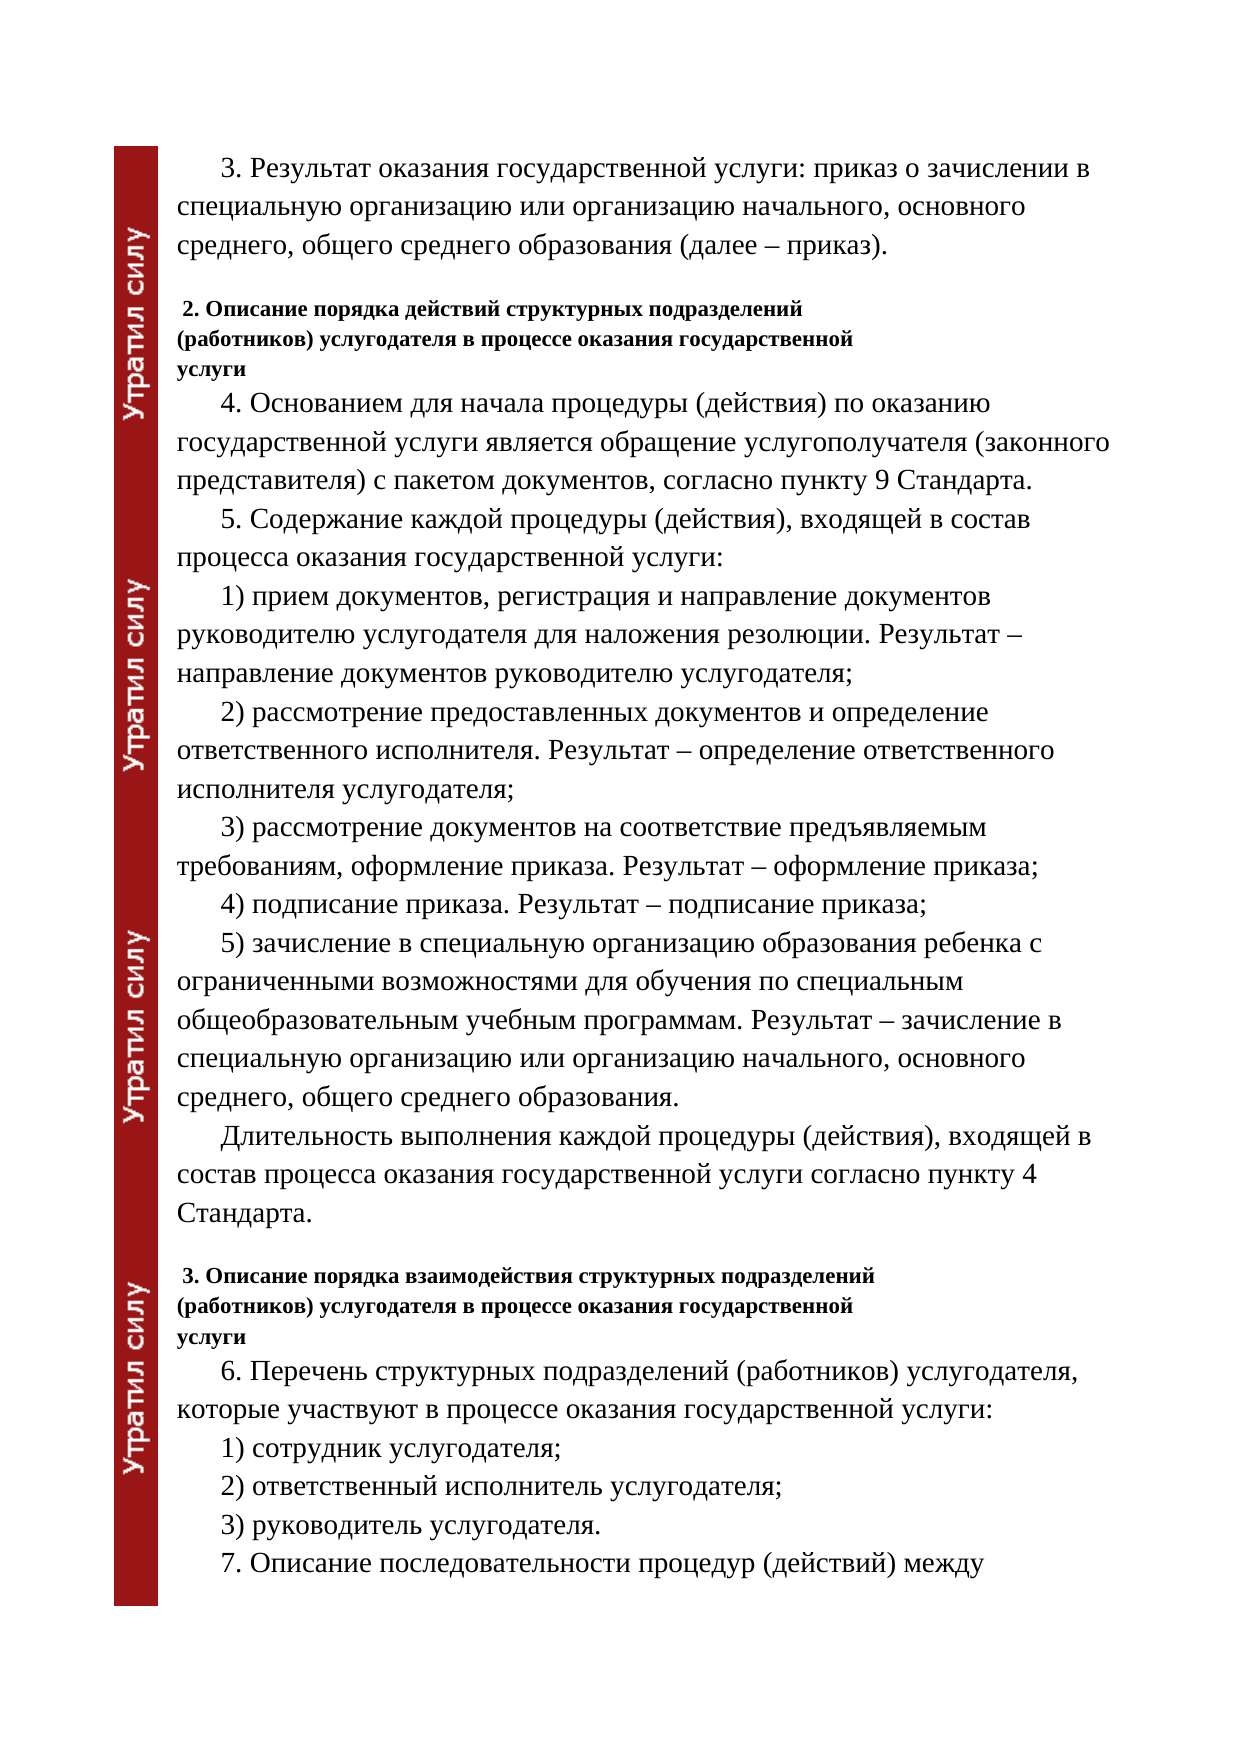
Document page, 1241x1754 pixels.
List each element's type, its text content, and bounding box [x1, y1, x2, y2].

picture [114, 1349, 158, 1353]
text 2. Описание порядка действий структурных подразделений (работников) услугодателя в процессе оказания государственной услуги [112, 295, 1128, 381]
picture [114, 1579, 158, 1606]
picture [114, 146, 158, 150]
text 3. Описание порядка взаимодействия структурных подразделений (работников) услугодателя в процессе оказания государственной услуги [112, 1262, 1128, 1349]
picture [114, 291, 158, 295]
text 4. Основанием для начала процедуры (действия) по оказанию государственной услуги является обращение услугополучателя (законного представителя) с пакетом документов, согласно пункту 9 Стандарта. 5. Содержание каждой процедуры (действия), входящей в состав процесса оказания государственной услуги: 1) прием документов, регистрация и направление документов руководителю услугодателя для наложения резолюции. Результат – направление документов руководителю услугодателя; 2) рассмотрение предоставленных документов и определение ответственного исполнителя. Результат – определение ответственного исполнителя услугодателя; 3) рассмотрение документов на соответствие предъявляемым требованиям, оформление приказа. Результат – оформление приказа; 4) подписание приказа. Результат – подписание приказа; 5) зачисление в специальную организацию образования ребенка с ограниченными возможностями для обучения по специальным общеобразовательным учебным программам. Результат – зачисление в специальную организацию или организацию начального, основного среднего, общего среднего образования. Длительность выполнения каждой процедуры (действия), входящей в состав процесса оказания государственной услуги согласно пункту 4 Стандарта. [112, 385, 1128, 1258]
picture [114, 1258, 158, 1262]
picture [114, 381, 158, 385]
